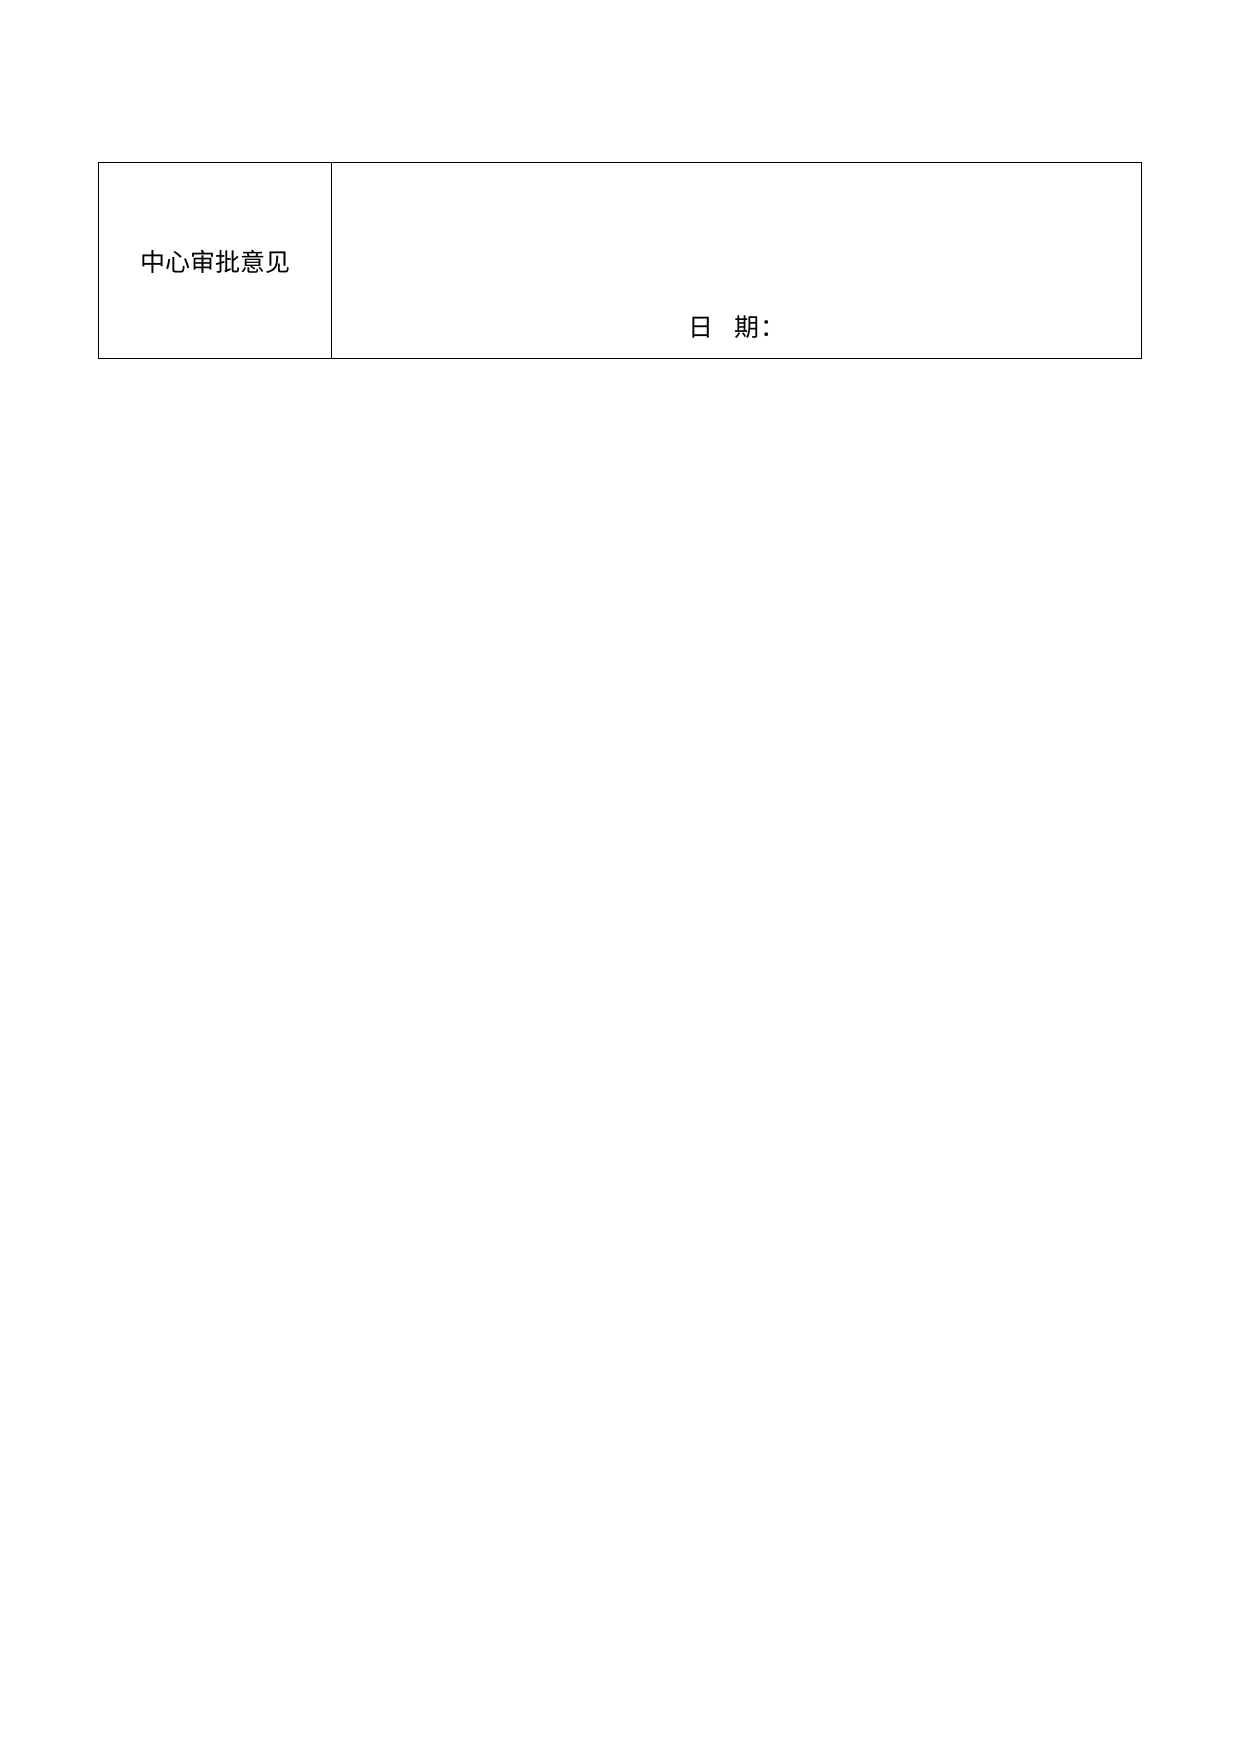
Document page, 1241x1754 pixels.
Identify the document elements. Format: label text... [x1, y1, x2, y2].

table_cell 日 期： [332, 163, 1141, 358]
table_cell 中心审批意见 [99, 163, 331, 358]
